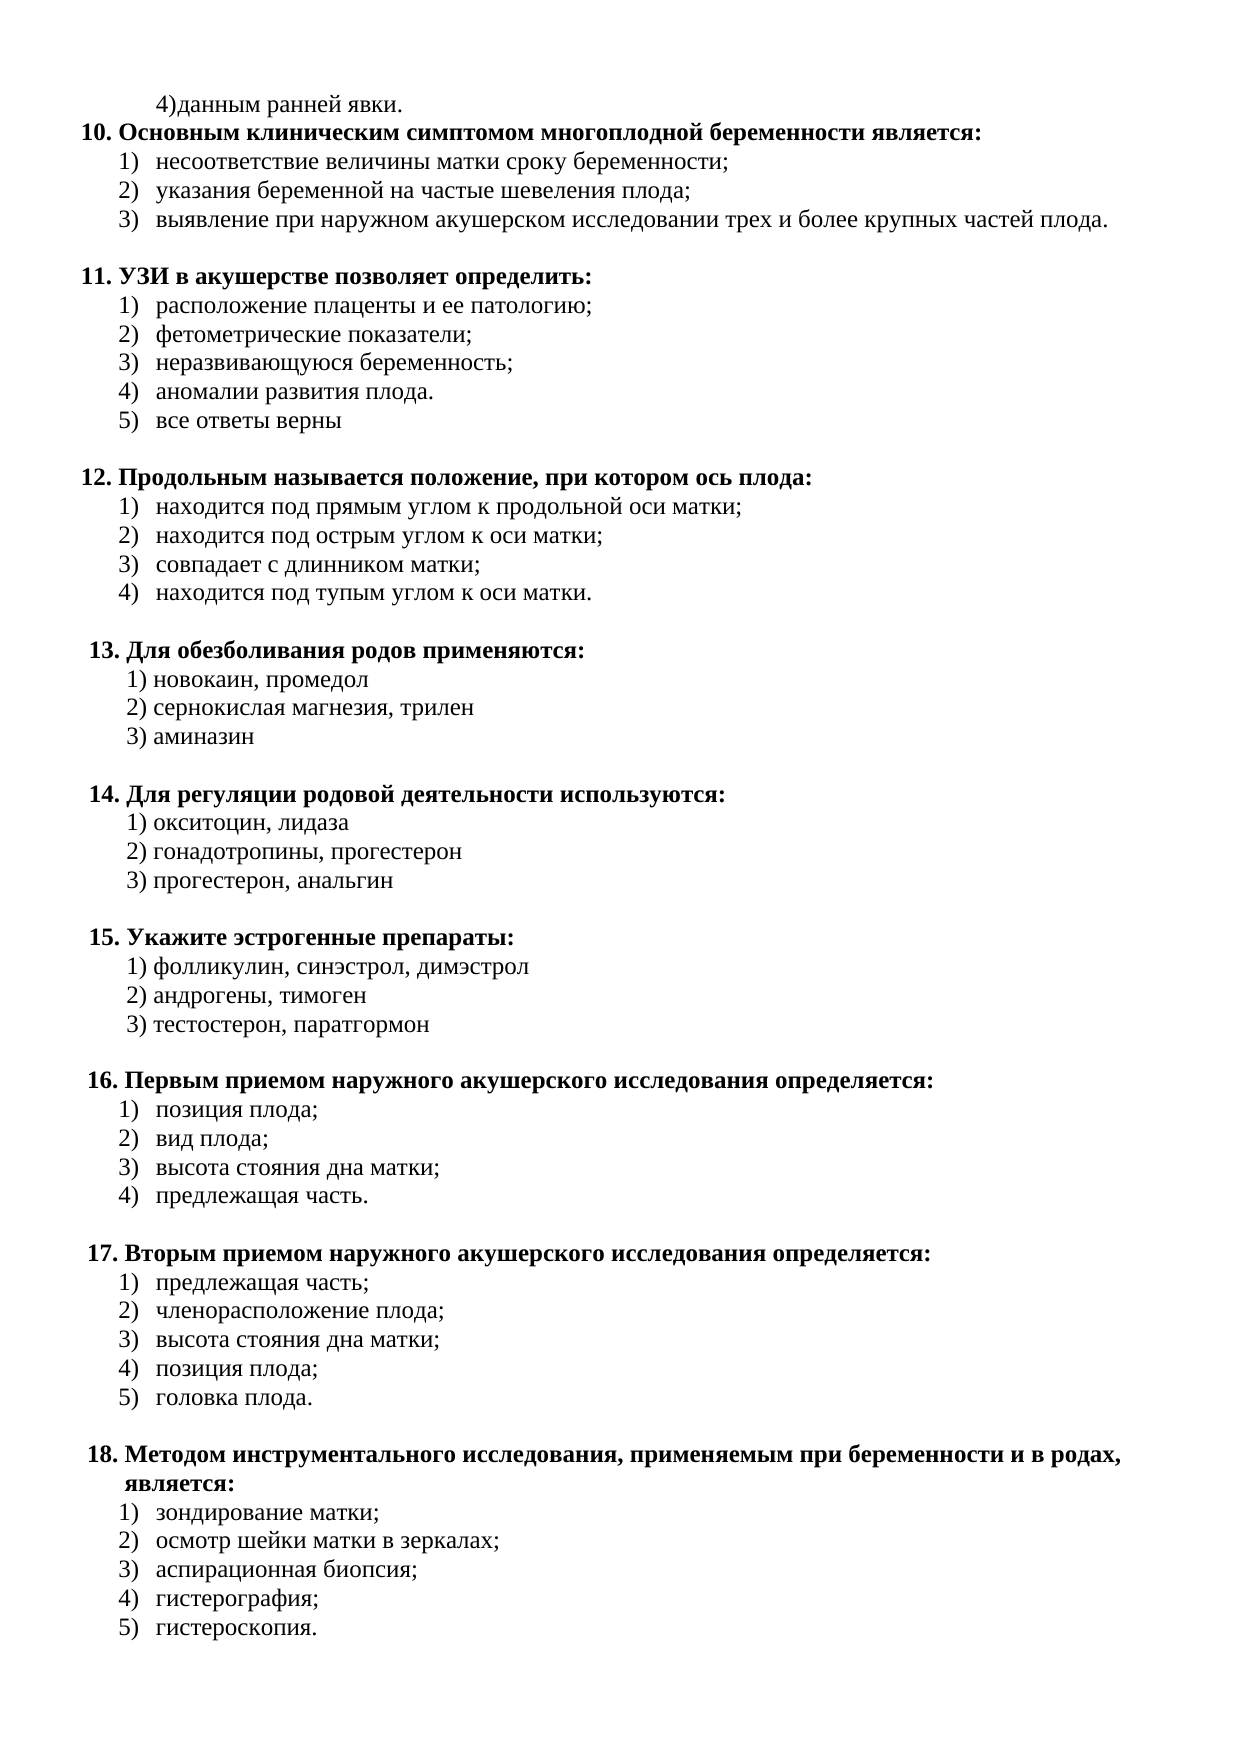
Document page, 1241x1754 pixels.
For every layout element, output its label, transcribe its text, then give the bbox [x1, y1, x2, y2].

list аспирационная биопсия; [118, 1554, 1152, 1583]
list Основным клиническим симптомом многоплодной беременности является: [81, 117, 1152, 146]
text 17. Вторым приемом наружного акушерского исследования определяется: [81, 1238, 1152, 1267]
text 1) новокаин, промедол [88, 664, 1152, 692]
list позиция плода; [118, 1353, 1152, 1382]
list Продольным называется положение, при котором ось плода: [81, 462, 1152, 491]
text 18. Методом инструментального исследования, применяемым при беременности и в родах, [81, 1439, 1152, 1468]
text 3) прогестерон, анальгин [88, 865, 1152, 894]
list вид плода; [118, 1123, 1152, 1152]
list гистерография; [118, 1583, 1152, 1612]
list позиция плода; [118, 1094, 1152, 1123]
text 16. Первым приемом наружного акушерского исследования определяется: [81, 1065, 1152, 1094]
text 2) гонадотропины, прогестерон [88, 836, 1152, 865]
list предлежащая часть; [118, 1267, 1152, 1295]
list зондирование матки; [118, 1497, 1152, 1525]
text является: [81, 1468, 1152, 1497]
list находится под прямым углом к продольной оси матки; [118, 491, 1152, 520]
list аномалии развития плода. [118, 376, 1152, 405]
list расположение плаценты и ее патологию; [118, 290, 1152, 319]
text 14. Для регуляции родовой деятельности используются: [88, 779, 1152, 807]
list все ответы верны [118, 405, 1152, 434]
list головка плода. [118, 1382, 1152, 1410]
list указания беременной на частые шевеления плода; [118, 175, 1152, 204]
text 1) окситоцин, лидаза [88, 807, 1152, 836]
list находится под острым углом к оси матки; [118, 520, 1152, 549]
list выявление при наружном акушерском исследовании трех и более крупных частей плода. [118, 204, 1152, 232]
list УЗИ в акушерстве позволяет определить: [81, 261, 1152, 290]
list фетометрические показатели; [118, 319, 1152, 347]
text 1) фолликулин, синэстрол, димэстрол [88, 951, 1152, 980]
list осмотр шейки матки в зеркалах; [118, 1525, 1152, 1554]
list несоответствие величины матки сроку беременности; [118, 146, 1152, 175]
text 2) сернокислая магнезия, трилен [88, 692, 1152, 721]
list членорасположение плода; [118, 1295, 1152, 1324]
text 15. Укажите эстрогенные препараты: [88, 922, 1152, 951]
text 3) тестостерон, паратгормон [88, 1009, 1152, 1037]
list высота стояния дна матки; [118, 1324, 1152, 1353]
text 2) андрогены, тимоген [88, 980, 1152, 1009]
list неразвивающуюся беременность; [118, 347, 1152, 376]
list данным ранней явки. [156, 89, 1152, 117]
list находится под тупым углом к оси матки. [118, 577, 1152, 606]
text 3) аминазин [88, 721, 1152, 750]
list совпадает с длинником матки; [118, 549, 1152, 577]
list гистероскопия. [118, 1612, 1152, 1640]
text 13. Для обезболивания родов применяются: [88, 635, 1152, 664]
list предлежащая часть. [118, 1180, 1152, 1209]
list высота стояния дна матки; [118, 1152, 1152, 1180]
